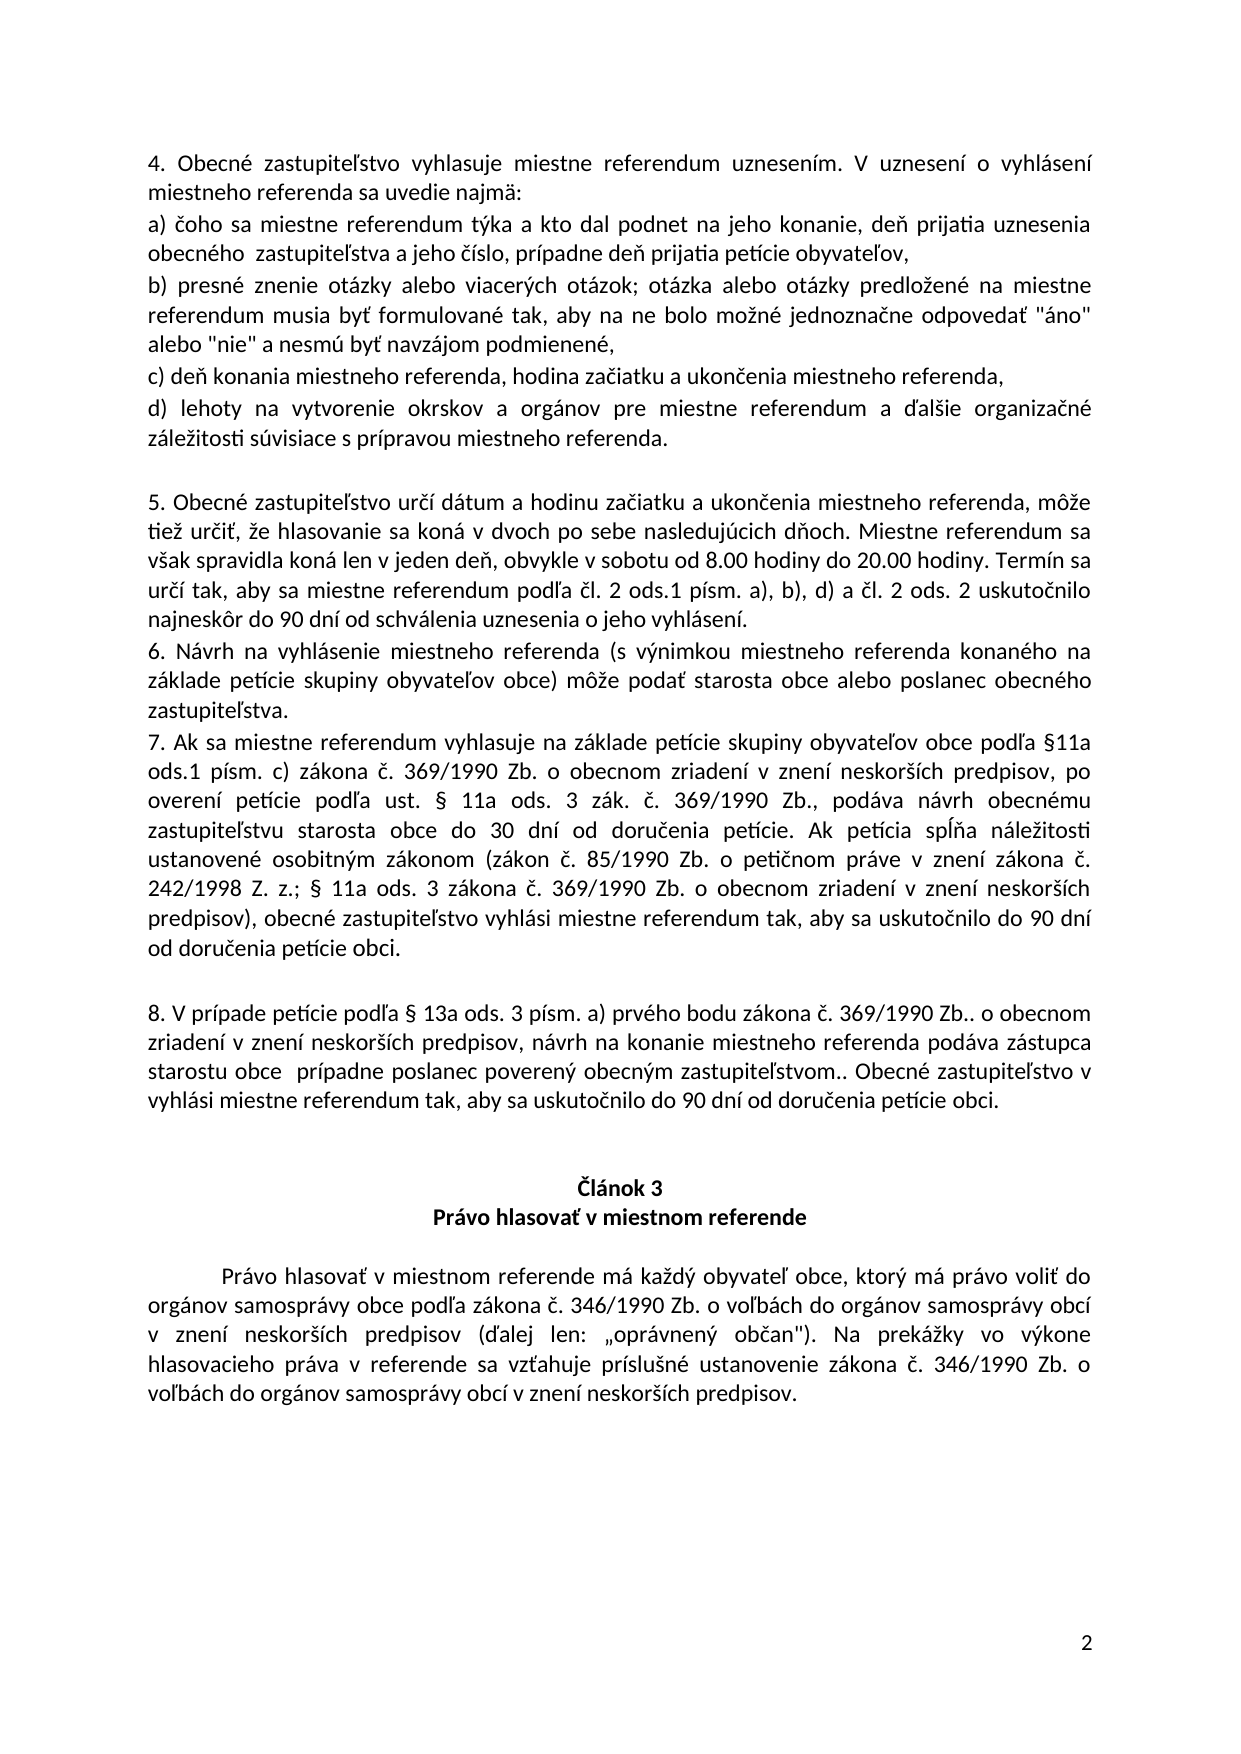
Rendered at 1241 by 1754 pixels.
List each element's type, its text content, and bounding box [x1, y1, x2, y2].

text Právo hlasovať v miestnom referende má každý obyvateľ obce, ktorý má právo voliť do orgánov samosprávy obce podľa zákona č. 346/1990 Zb. o voľbách do orgánov samosprávy obcí v znení neskorších predpisov (ďalej len: „oprávnený občan"). Na prekážky vo výkone hlasovacieho práva v referende sa vzťahuje príslušné ustanovenie zákona č. 346/1990 Zb. o voľbách do orgánov samosprávy obcí v znení neskorších predpisov. [148, 1261, 1093, 1407]
text d) lehoty na vytvorenie okrskov a orgánov pre miestne referendum a ďalšie organizačné záležitosti súvisiace s prípravou miestneho referenda. [148, 393, 1093, 452]
text b) presné znenie otázky alebo viacerých otázok; otázka alebo otázky predložené na miestne referendum musia byť formulované tak, aby na ne bolo možné jednoznačne odpovedať "áno" alebo "nie" a nesmú byť navzájom podmienené, [148, 271, 1093, 358]
text 8. V prípade petície podľa § 13a ods. 3 písm. a) prvého bodu zákona č. 369/1990 Zb.. o obecnom zriadení v znení neskorších predpisov, návrh na konanie miestneho referenda podáva zástupca starostu obce prípadne poslanec poverený obecným zastupiteľstvom.. Obecné zastupiteľstvo v vyhlási miestne referendum tak, aby sa uskutočnilo do 90 dní od doručenia petície obci. [148, 998, 1093, 1115]
text Článok 3 [148, 1173, 1093, 1202]
text a) čoho sa miestne referendum týka a kto dal podnet na jeho konanie, deň prijatia uznesenia obecného zastupiteľstva a jeho číslo, prípadne deň prijatia petície obyvateľov, [148, 209, 1093, 268]
text 4. Obecné zastupiteľstvo vyhlasuje miestne referendum uznesením. V uznesení o vyhlásení miestneho referenda sa uvedie najmä: [148, 148, 1093, 206]
text c) deň konania miestneho referenda, hodina začiatku a ukončenia miestneho referenda, [148, 361, 1093, 391]
text 7. Ak sa miestne referendum vyhlasuje na základe petície skupiny obyvateľov obce podľa §11a ods.1 písm. c) zákona č. 369/1990 Zb. o obecnom zriadení v znení neskorších predpisov, po overení petície podľa ust. § 11a ods. 3 zák. č. 369/1990 Zb., podáva návrh obecnému zastupiteľstvu starosta obce do 30 dní od doručenia petície. Ak petícia spĺňa náležitosti ustanovené osobitným zákonom (zákon č. 85/1990 Zb. o petičnom práve v znení zákona č. 242/1998 Z. z.; § 11a ods. 3 zákona č. 369/1990 Zb. o obecnom zriadení v znení neskorších predpisov), obecné zastupiteľstvo vyhlási miestne referendum tak, aby sa uskutočnilo do 90 dní od doručenia petície obci. [148, 727, 1093, 962]
text 5. Obecné zastupiteľstvo určí dátum a hodinu začiatku a ukončenia miestneho referenda, môže tiež určiť, že hlasovanie sa koná v dvoch po sebe nasledujúcich dňoch. Miestne referendum sa však spravidla koná len v jeden deň, obvykle v sobotu od 8.00 hodiny do 20.00 hodiny. Termín sa určí tak, aby sa miestne referendum podľa čl. 2 ods.1 písm. a), b), d) a čl. 2 ods. 2 uskutočnilo najneskôr do 90 dní od schválenia uznesenia o jeho vyhlásení. [148, 487, 1093, 633]
text 6. Návrh na vyhlásenie miestneho referenda (s výnimkou miestneho referenda konaného na základe petície skupiny obyvateľov obce) môže podať starosta obce alebo poslanec obecného zastupiteľstva. [148, 636, 1093, 724]
text Právo hlasovať v miestnom referende [148, 1202, 1093, 1232]
